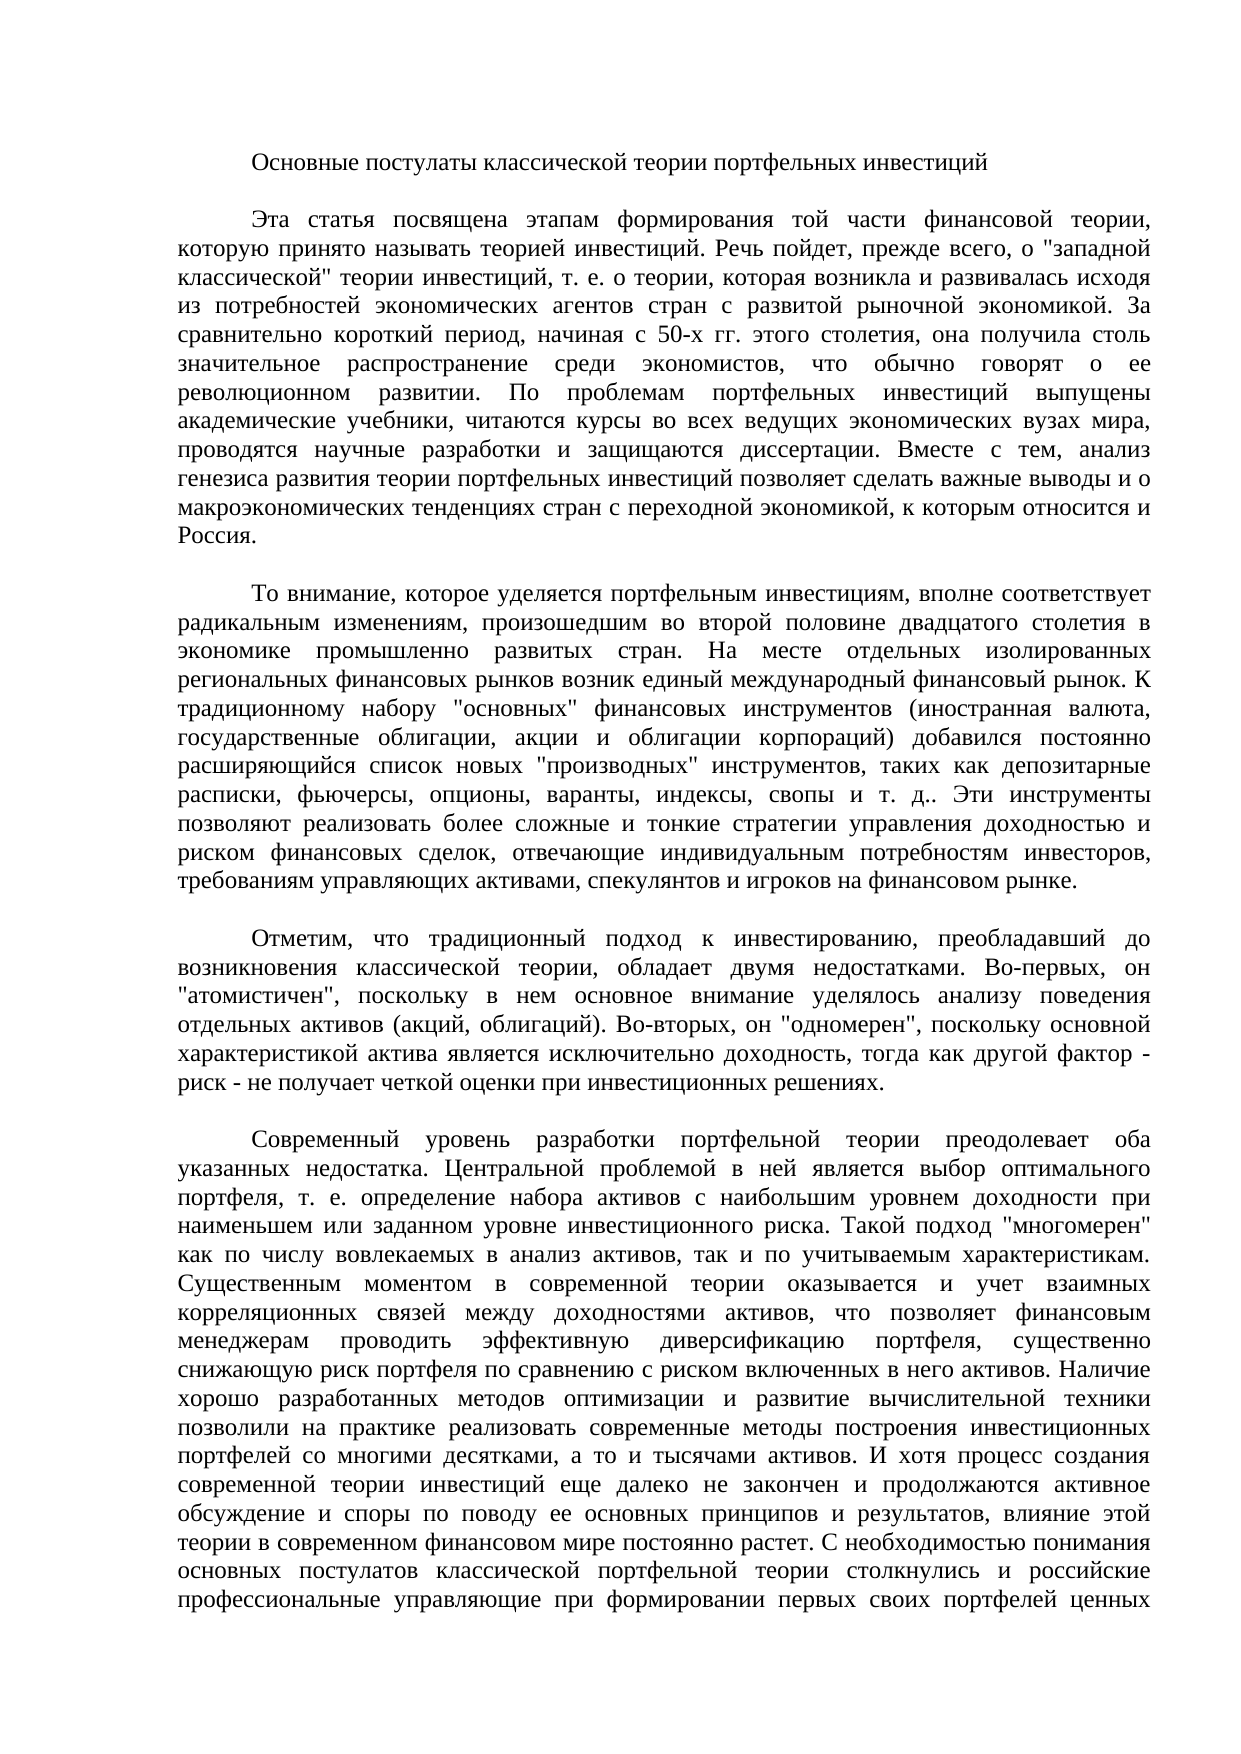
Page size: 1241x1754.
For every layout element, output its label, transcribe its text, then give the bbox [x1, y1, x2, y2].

text Эта статья посвящена этапам формирования той части финансовой теории, которую принято называть теорией инвестиций. Речь пойдет, прежде всего, о "западной классической" теории инвестиций, т. е. о теории, которая возникла и развивалась исходя из потребностей экономических агентов стран с развитой рыночной экономикой. За сравнительно короткий период, начиная с 50-х гг. этого столетия, она получила столь значительное распространение среди экономистов, что обычно говорят о ее революционном развитии. По проблемам портфельных инвестиций выпущены академические учебники, читаются курсы во всех ведущих экономических вузах мира, проводятся научные разработки и защищаются диссертации. Вместе с тем, анализ генезиса развития теории портфельных инвестиций позволяет сделать важные выводы и о макроэкономических тенденциях стран с переходной экономикой, к которым относится и Россия. [177, 204, 1152, 549]
text То внимание, которое уделяется портфельным инвестициям, вполне соответствует радикальным изменениям, произошедшим во второй половине двадцатого столетия в экономике промышленно развитых стран. На месте отдельных изолированных региональных финансовых рынков возник единый международный финансовый рынок. К традиционному набору "основных" финансовых инструментов (иностранная валюта, государственные облигации, акции и облигации корпораций) добавился постоянно расширяющийся список новых "производных" инструментов, таких как депозитарные расписки, фьючерсы, опционы, варанты, индексы, свопы и т. д.. Эти инструменты позволяют реализовать более сложные и тонкие стратегии управления доходностью и риском финансовых сделок, отвечающие индивидуальным потребностям инвесторов, требованиям управляющих активами, спекулянтов и игроков на финансовом рынке. [177, 578, 1152, 894]
text Отметим, что традиционный подход к инвестированию, преобладавший до возникновения классической теории, обладает двумя недостатками. Во-первых, он "атомистичен", поскольку в нем основное внимание уделялось анализу поведения отдельных активов (акций, облигаций). Во-вторых, он "одномерен", поскольку основной характеристикой актива является исключительно доходность, тогда как другой фактор - риск - не получает четкой оценки при инвестиционных решениях. [177, 923, 1152, 1096]
text Основные постулаты классической теории портфельных инвестиций [177, 147, 1152, 176]
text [177, 1124, 1152, 1613]
